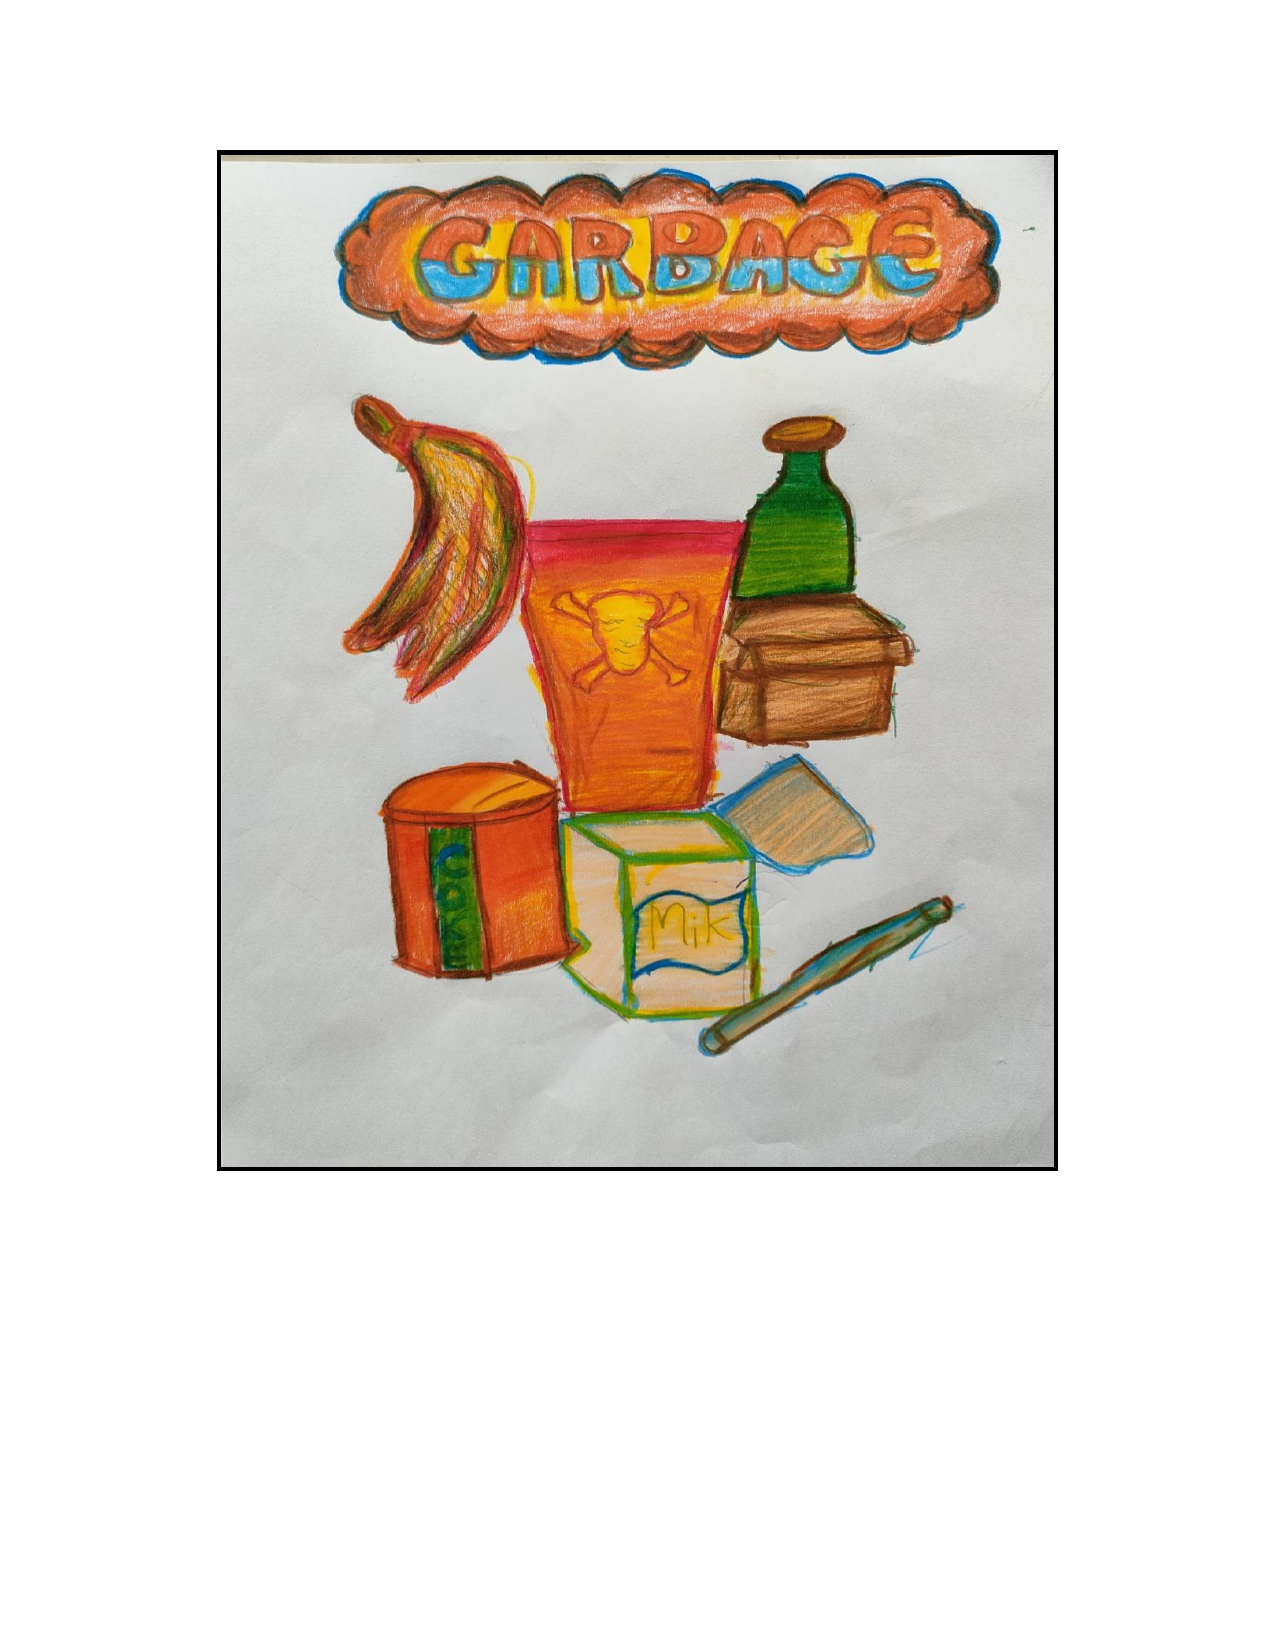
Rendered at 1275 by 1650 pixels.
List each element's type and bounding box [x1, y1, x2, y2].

picture [221, 155, 1054, 1167]
